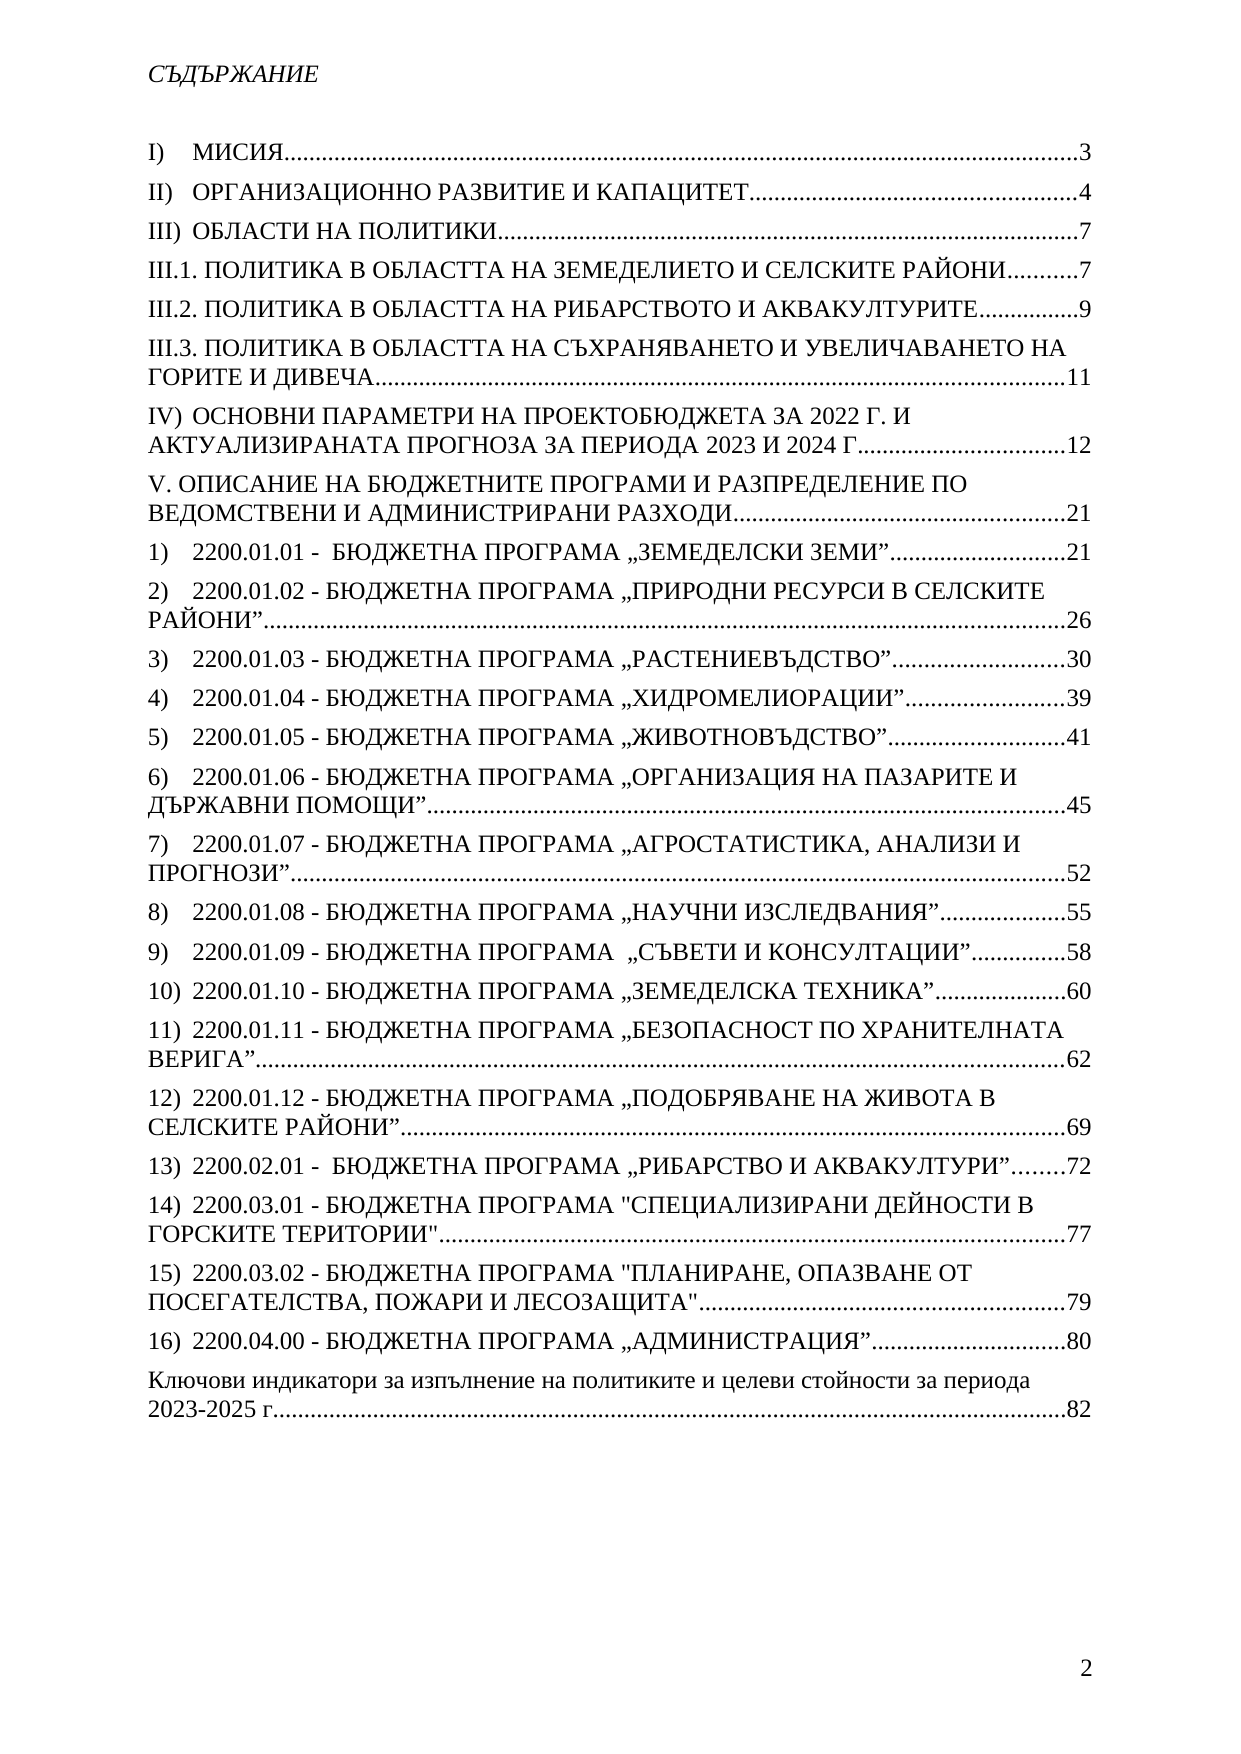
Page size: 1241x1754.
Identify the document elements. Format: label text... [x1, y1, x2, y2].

text 3) 2200.01.03 - БЮДЖЕТНА ПРОГРАМА „РАСТЕНИЕВЪДСТВО” 30 [148, 644, 1092, 673]
text 2) 2200.01.02 - БЮДЖЕТНА ПРОГРАМА „ПРИРОДНИ РЕСУРСИ В СЕЛСКИТЕ РАЙОНИ” 26 [148, 576, 1092, 634]
text III) ОБЛАСТИ НА ПОЛИТИКИ 7 [148, 216, 1092, 244]
text ІІІ.1. ПОЛИТИКА В ОБЛАСТТА НА ЗЕМЕДЕЛИЕТО И СЕЛСКИТЕ РАЙОНИ 7 [148, 255, 1092, 284]
text 8) 2200.01.08 - БЮДЖЕТНА ПРОГРАМА „НАУЧНИ ИЗСЛЕДВАНИЯ” 55 [148, 897, 1092, 926]
text II) ОРГАНИЗАЦИОННО РАЗВИТИЕ И КАПАЦИТЕТ 4 [148, 177, 1092, 205]
text 4) 2200.01.04 - БЮДЖЕТНА ПРОГРАМА „ХИДРОМЕЛИОРАЦИИ” 39 [148, 683, 1092, 712]
text СЪДЪРЖАНИЕ [148, 59, 1092, 88]
text 13) 2200.02.01 - БЮДЖЕТНА ПРОГРАМА „РИБАРСТВО И АКВАКУЛТУРИ” 72 [148, 1151, 1092, 1179]
text Ключови индикатори за изпълнение на политиките и целеви стойности за периода 2023-2025 г. 82 [148, 1365, 1092, 1422]
text ІІІ.3. ПОЛИТИКА В ОБЛАСТТА НА СЪХРАНЯВАНЕТО И УВЕЛИЧАВАНЕТО НА ГОРИТЕ И ДИВЕЧА 11 [148, 333, 1092, 391]
text V. ОПИСАНИЕ НА БЮДЖЕТНИТЕ ПРОГРАМИ И РАЗПРЕДЕЛЕНИЕ ПО ВЕДОМСТВЕНИ И АДМИНИСТРИРАНИ РАЗХОДИ 21 [148, 469, 1092, 527]
text 15) 2200.03.02 - БЮДЖЕТНА ПРОГРАМА "ПЛАНИРАНЕ, ОПАЗВАНЕ ОТ ПОСЕГАТЕЛСТВА, ПОЖАРИ И ЛЕСОЗАЩИТА" 79 [148, 1258, 1092, 1315]
text 14) 2200.03.01 - БЮДЖЕТНА ПРОГРАМА "СПЕЦИАЛИЗИРАНИ ДЕЙНОСТИ В ГОРСКИТЕ ТЕРИТОРИИ" 77 [148, 1190, 1092, 1247]
text 16) 2200.04.00 - БЮДЖЕТНА ПРОГРАМА „АДМИНИСТРАЦИЯ” 80 [148, 1326, 1092, 1354]
text IV) ОСНОВНИ ПАРАМЕТРИ НА ПРОЕКТОБЮДЖЕТА ЗА 2022 Г. И АКТУАЛИЗИРАНАТА ПРОГНОЗА ЗА ПЕРИОДА 2023 И 2024 Г. 12 [148, 401, 1092, 459]
text 5) 2200.01.05 - БЮДЖЕТНА ПРОГРАМА „ЖИВОТНОВЪДСТВО” 41 [148, 722, 1092, 751]
text ІІІ.2. ПОЛИТИКА В ОБЛАСТТА НА РИБАРСТВОТО И АКВАКУЛТУРИТЕ 9 [148, 294, 1092, 323]
text 6) 2200.01.06 - БЮДЖЕТНА ПРОГРАМА „ОРГАНИЗАЦИЯ НА ПАЗАРИТЕ И ДЪРЖАВНИ ПОМОЩИ” 45 [148, 762, 1092, 819]
text 9) 2200.01.09 - БЮДЖЕТНА ПРОГРАМА „СЪВЕТИ И КОНСУЛТАЦИИ” 58 [148, 937, 1092, 965]
text 10) 2200.01.10 - БЮДЖЕТНА ПРОГРАМА „ЗЕМЕДЕЛСКА ТЕХНИКА” 60 [148, 976, 1092, 1004]
text 1) 2200.01.01 - БЮДЖЕТНА ПРОГРАМА „ЗЕМЕДЕЛСКИ ЗЕМИ” 21 [148, 537, 1092, 566]
text 12) 2200.01.12 - БЮДЖЕТНА ПРОГРАМА „ПОДОБРЯВАНЕ НА ЖИВОТА В СЕЛСКИТЕ РАЙОНИ” 69 [148, 1083, 1092, 1140]
text 7) 2200.01.07 - БЮДЖЕТНА ПРОГРАМА „АГРОСТАТИСТИКА, АНАЛИЗИ И ПРОГНОЗИ” 52 [148, 829, 1092, 887]
text 11) 2200.01.11 - БЮДЖЕТНА ПРОГРАМА „БЕЗОПАСНОСТ ПО ХРАНИТЕЛНАТА ВЕРИГА” 62 [148, 1015, 1092, 1072]
text I) МИСИЯ 3 [148, 137, 1092, 166]
